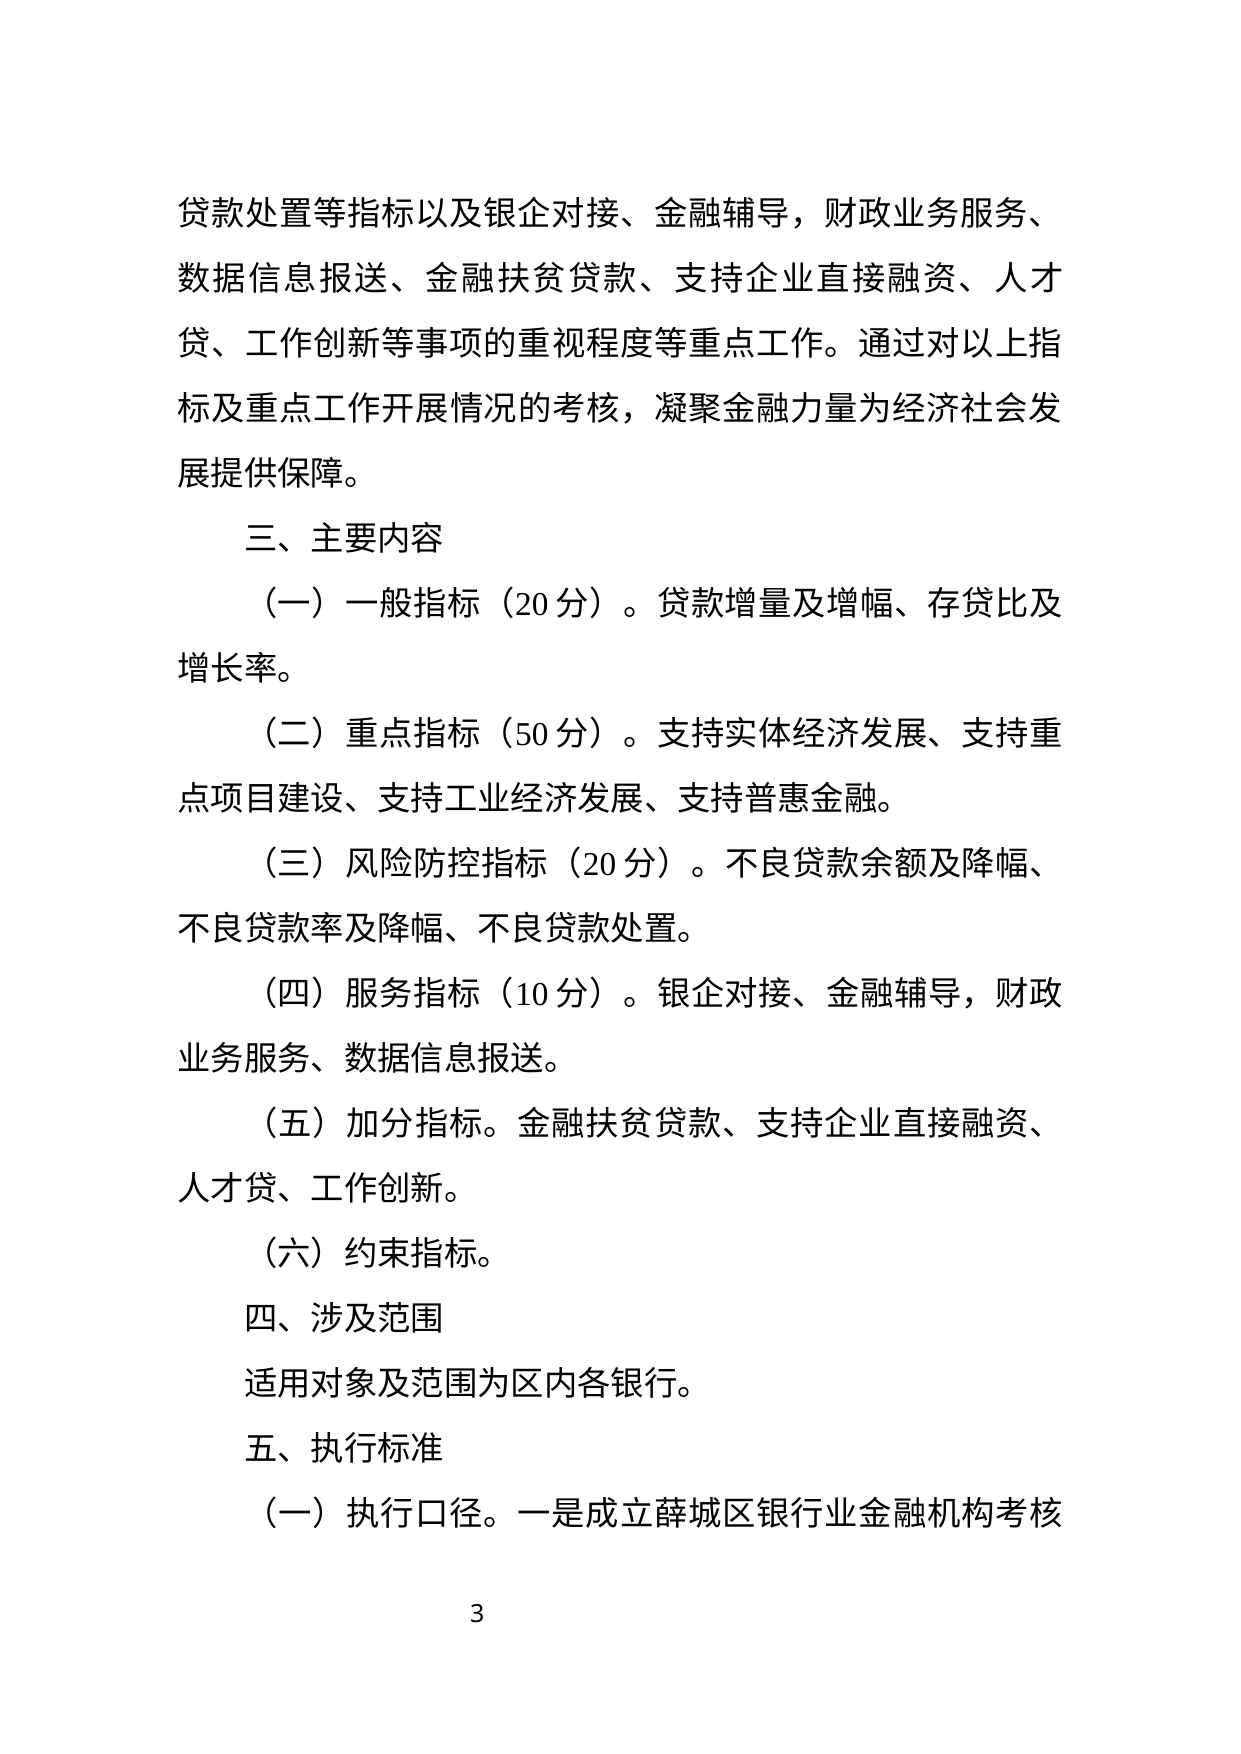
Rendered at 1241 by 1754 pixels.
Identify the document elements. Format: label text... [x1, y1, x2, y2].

text （四）服务指标（10分）。银企对接、金融辅导，财政业务服务、数据信息报送。 [177, 958, 1063, 1088]
text （六）约束指标。 [177, 1218, 1063, 1283]
text （二）重点指标（50分）。支持实体经济发展、支持重点项目建设、支持工业经济发展、支持普惠金融。 [177, 698, 1063, 828]
text 三、主要内容 [177, 503, 1063, 568]
text （一）一般指标（20分）。贷款增量及增幅、存贷比及增长率。 [177, 568, 1063, 698]
text 适用对象及范围为区内各银行。 [177, 1348, 1063, 1413]
text （五）加分指标。金融扶贫贷款、支持企业直接融资、人才贷、工作创新。 [177, 1088, 1063, 1218]
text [177, 178, 1063, 503]
text 四、涉及范围 [177, 1283, 1063, 1348]
text 五、执行标准 [177, 1413, 1063, 1478]
text （三）风险防控指标（20分）。不良贷款余额及降幅、不良贷款率及降幅、不良贷款处置。 [177, 828, 1063, 958]
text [177, 1478, 1063, 1543]
